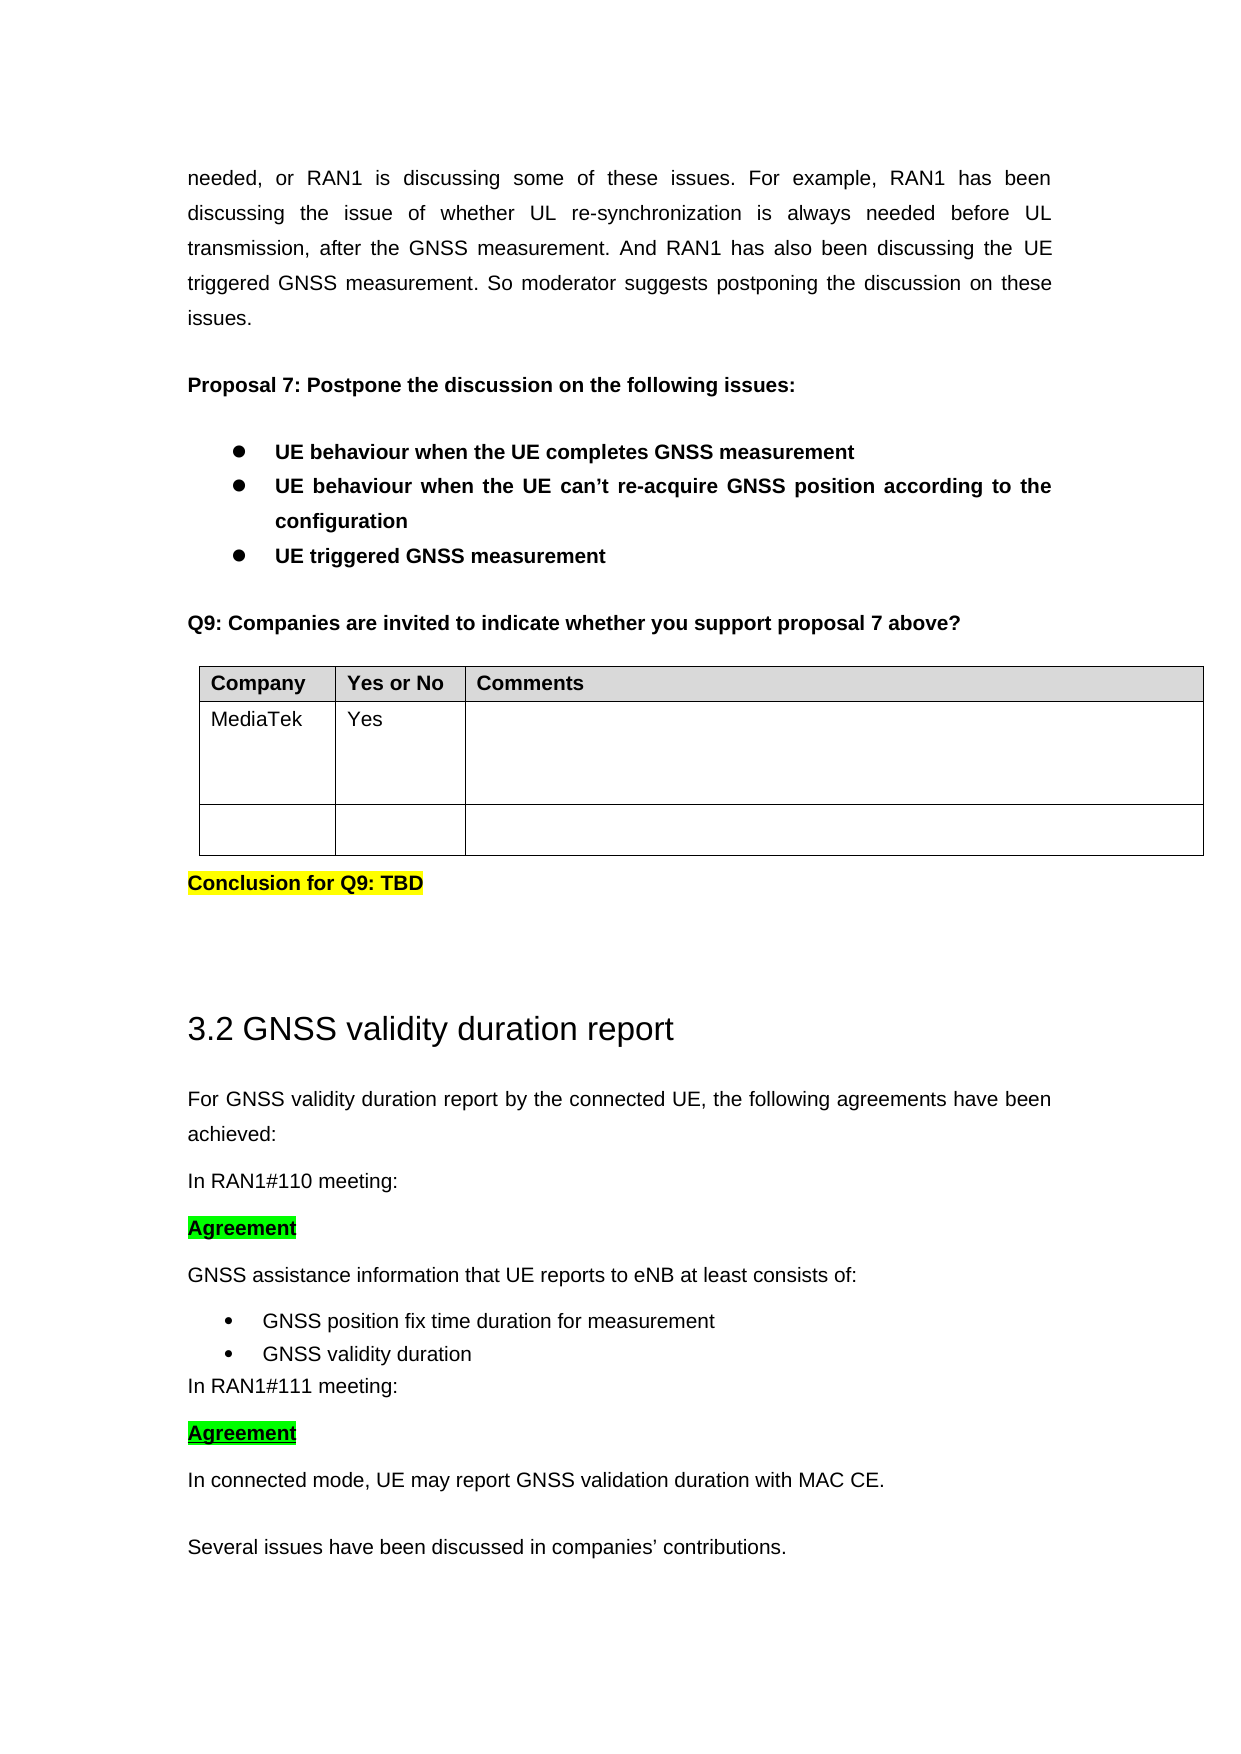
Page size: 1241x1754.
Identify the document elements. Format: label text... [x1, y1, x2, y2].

text Several issues have been discussed in companies’ contributions. [187, 1531, 1053, 1563]
text Agreement [187, 1211, 1053, 1244]
table_cell [200, 805, 335, 855]
text Agreement [187, 1417, 1053, 1449]
subtitle GNSS validity duration report [187, 996, 1053, 1061]
text In connected mode, UE may report GNSS validation duration with MAC CE. [187, 1464, 1053, 1496]
list UE behaviour when the UE can’t re-acquire GNSS position according to the configuration [231, 470, 1053, 538]
table_cell MediaTek [200, 702, 335, 803]
table_header Comments [466, 667, 1203, 701]
table_cell [466, 702, 1203, 803]
table_header Company [200, 667, 335, 701]
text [187, 162, 1053, 334]
list UE behaviour when the UE completes GNSS measurement [231, 436, 1053, 468]
text Q9: Companies are invited to indicate whether you support proposal 7 above? [187, 606, 1053, 639]
text In RAN1#111 meeting: [187, 1370, 1053, 1402]
text Proposal 7: Postpone the discussion on the following issues: [187, 369, 1053, 401]
text In RAN1#110 meeting: [187, 1164, 1053, 1197]
text GNSS assistance information that UE reports to eNB at least consists of: [187, 1258, 1053, 1291]
table_header Yes or No [336, 667, 465, 701]
table_cell [466, 805, 1203, 855]
list UE triggered GNSS measurement [231, 539, 1053, 572]
text For GNSS validity duration report by the connected UE, the following agreements have been achieved: [187, 1082, 1053, 1150]
table_cell [336, 805, 465, 855]
table_cell Yes [336, 702, 465, 803]
list GNSS position fix time duration for measurement [225, 1305, 1053, 1337]
text Conclusion for Q9: TBD [187, 867, 1053, 899]
list GNSS validity duration [225, 1337, 1053, 1370]
